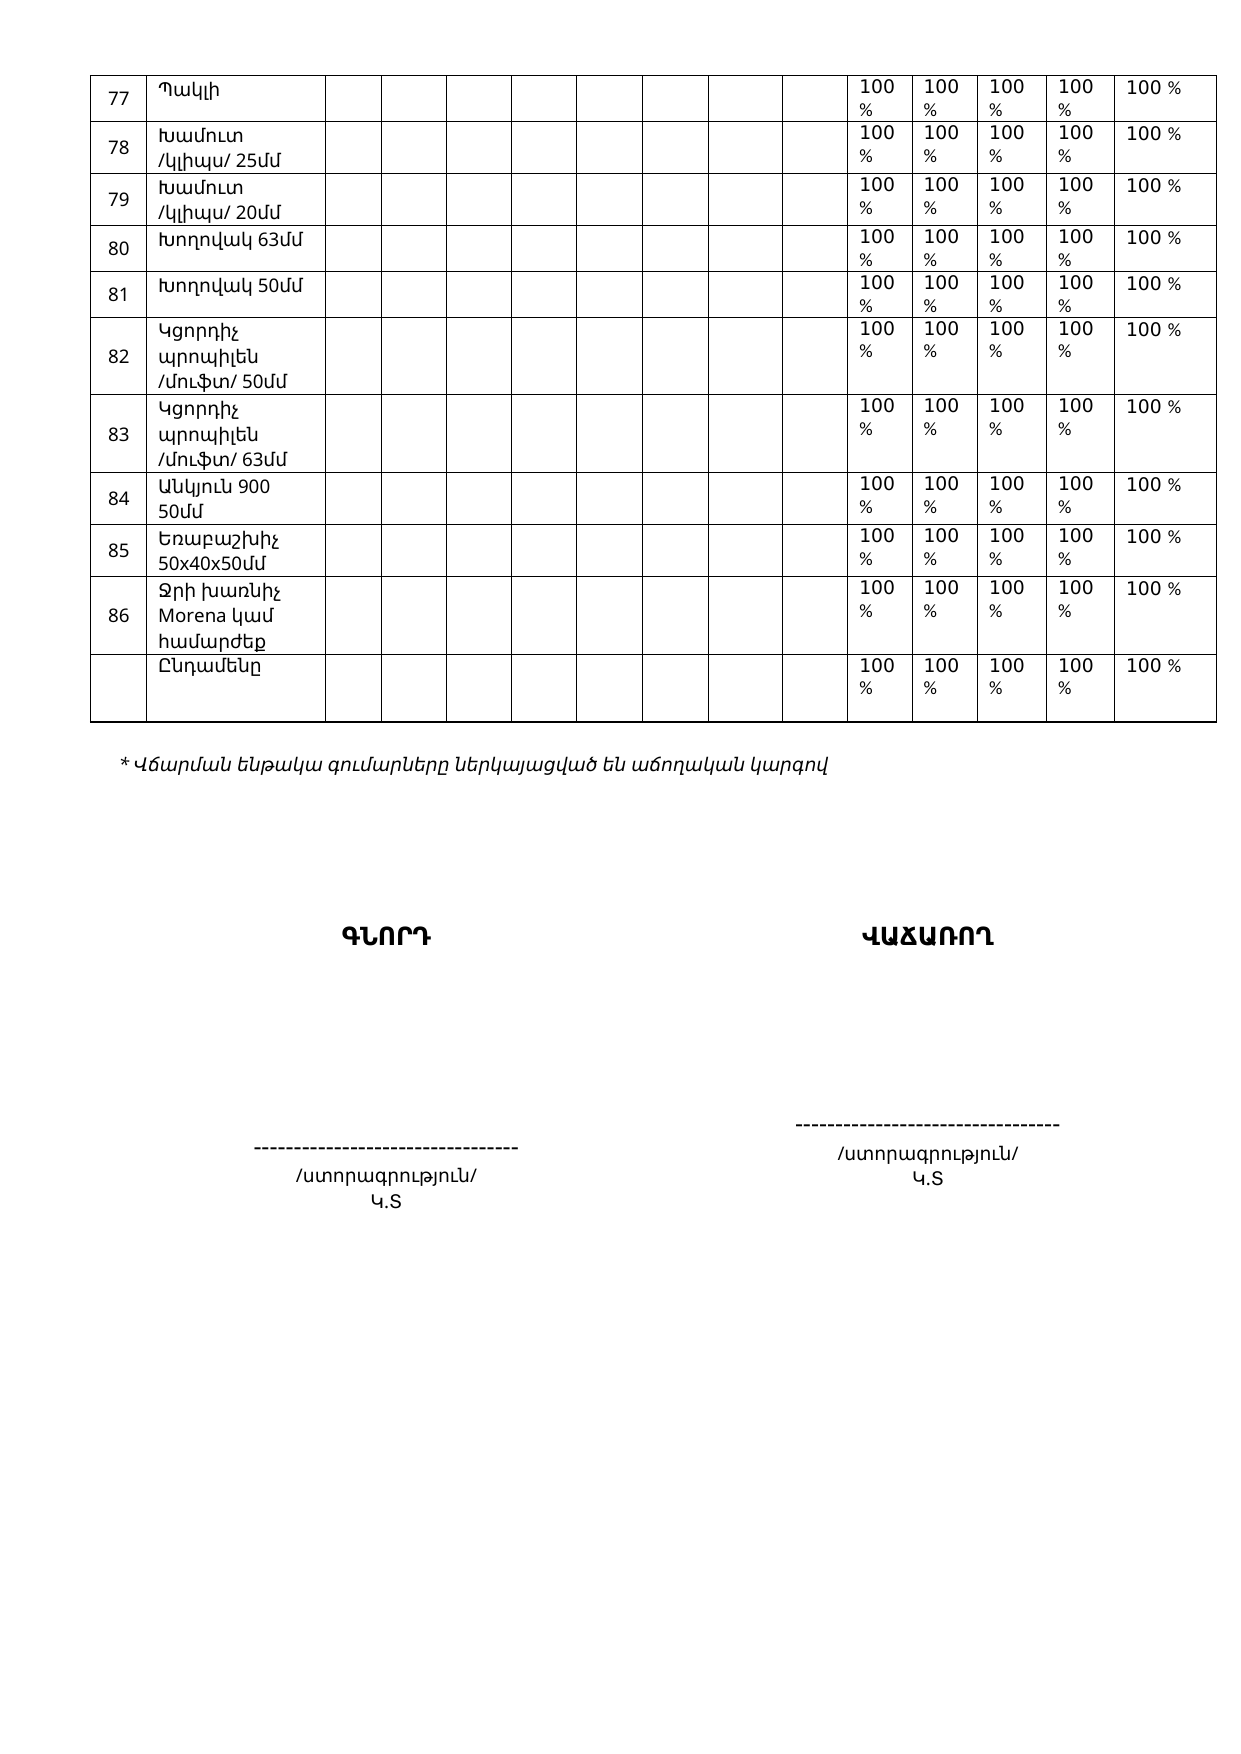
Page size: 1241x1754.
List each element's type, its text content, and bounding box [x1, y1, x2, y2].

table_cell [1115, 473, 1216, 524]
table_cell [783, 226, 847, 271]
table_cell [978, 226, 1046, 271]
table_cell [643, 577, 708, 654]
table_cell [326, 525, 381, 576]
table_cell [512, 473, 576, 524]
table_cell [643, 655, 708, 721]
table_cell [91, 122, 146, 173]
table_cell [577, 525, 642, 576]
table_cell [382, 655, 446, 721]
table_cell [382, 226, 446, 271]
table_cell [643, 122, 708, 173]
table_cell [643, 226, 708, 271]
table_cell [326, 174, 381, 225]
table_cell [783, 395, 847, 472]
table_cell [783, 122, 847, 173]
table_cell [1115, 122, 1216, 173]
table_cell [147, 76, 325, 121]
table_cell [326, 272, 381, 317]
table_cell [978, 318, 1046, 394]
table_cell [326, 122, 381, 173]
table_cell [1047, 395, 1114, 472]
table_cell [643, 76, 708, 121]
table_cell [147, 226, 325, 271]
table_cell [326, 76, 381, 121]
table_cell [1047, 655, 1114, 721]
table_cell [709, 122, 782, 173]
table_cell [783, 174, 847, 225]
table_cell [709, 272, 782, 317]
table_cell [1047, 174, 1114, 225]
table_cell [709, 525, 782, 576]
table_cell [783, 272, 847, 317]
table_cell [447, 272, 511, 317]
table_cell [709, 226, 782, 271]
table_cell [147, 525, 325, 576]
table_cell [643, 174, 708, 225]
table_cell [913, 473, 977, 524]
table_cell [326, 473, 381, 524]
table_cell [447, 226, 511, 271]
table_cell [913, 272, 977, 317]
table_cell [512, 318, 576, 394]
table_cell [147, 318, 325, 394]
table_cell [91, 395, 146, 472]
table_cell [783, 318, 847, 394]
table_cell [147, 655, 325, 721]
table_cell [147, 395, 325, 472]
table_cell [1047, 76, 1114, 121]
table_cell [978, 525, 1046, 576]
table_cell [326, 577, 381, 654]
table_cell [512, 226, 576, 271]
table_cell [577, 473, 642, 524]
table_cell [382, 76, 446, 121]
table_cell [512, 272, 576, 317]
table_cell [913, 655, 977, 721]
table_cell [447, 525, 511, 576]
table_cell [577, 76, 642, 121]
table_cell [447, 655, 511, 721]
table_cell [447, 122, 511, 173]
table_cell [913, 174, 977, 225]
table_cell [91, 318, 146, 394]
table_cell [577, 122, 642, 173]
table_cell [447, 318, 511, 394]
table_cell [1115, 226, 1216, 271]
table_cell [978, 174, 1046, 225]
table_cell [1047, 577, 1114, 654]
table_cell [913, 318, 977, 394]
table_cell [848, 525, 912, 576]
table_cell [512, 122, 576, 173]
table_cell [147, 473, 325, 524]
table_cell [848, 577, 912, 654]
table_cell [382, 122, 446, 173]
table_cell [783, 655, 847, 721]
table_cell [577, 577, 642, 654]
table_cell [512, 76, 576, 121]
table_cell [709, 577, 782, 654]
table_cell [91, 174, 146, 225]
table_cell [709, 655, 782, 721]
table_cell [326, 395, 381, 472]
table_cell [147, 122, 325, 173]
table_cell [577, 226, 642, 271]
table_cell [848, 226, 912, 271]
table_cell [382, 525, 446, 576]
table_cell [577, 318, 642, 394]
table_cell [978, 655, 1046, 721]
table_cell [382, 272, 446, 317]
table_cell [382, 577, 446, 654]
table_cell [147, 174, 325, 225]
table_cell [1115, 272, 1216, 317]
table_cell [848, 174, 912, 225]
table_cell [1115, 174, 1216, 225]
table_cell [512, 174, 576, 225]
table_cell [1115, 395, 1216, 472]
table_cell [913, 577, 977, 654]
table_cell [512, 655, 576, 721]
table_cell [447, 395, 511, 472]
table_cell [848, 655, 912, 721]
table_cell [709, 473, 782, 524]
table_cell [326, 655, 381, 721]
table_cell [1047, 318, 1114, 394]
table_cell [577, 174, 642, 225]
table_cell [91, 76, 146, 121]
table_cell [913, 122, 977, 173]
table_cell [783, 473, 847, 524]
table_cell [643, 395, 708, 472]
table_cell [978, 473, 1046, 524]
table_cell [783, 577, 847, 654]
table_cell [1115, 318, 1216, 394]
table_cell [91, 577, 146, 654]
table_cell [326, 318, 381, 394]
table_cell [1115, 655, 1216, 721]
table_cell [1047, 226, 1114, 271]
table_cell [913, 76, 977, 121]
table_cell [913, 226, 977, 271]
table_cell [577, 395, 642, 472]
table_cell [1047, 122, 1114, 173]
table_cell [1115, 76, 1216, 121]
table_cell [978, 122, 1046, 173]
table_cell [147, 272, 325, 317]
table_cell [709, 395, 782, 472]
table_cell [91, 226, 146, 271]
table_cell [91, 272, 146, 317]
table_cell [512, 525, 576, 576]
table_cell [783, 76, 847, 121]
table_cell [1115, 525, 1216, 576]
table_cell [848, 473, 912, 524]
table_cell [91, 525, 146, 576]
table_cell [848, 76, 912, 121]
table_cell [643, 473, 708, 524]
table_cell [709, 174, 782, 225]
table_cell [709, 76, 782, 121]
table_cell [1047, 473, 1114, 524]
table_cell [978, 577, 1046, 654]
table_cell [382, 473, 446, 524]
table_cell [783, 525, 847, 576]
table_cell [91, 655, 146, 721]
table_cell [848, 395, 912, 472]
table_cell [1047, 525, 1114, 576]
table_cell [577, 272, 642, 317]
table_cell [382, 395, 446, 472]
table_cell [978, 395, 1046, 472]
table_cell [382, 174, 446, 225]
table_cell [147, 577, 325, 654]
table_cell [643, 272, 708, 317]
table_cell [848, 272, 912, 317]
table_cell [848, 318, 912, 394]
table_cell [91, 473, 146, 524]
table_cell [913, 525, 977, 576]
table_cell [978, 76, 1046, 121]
text * Վճարման ենթակա գումարները ներկայացված են աճողական կարգով [118, 751, 1171, 776]
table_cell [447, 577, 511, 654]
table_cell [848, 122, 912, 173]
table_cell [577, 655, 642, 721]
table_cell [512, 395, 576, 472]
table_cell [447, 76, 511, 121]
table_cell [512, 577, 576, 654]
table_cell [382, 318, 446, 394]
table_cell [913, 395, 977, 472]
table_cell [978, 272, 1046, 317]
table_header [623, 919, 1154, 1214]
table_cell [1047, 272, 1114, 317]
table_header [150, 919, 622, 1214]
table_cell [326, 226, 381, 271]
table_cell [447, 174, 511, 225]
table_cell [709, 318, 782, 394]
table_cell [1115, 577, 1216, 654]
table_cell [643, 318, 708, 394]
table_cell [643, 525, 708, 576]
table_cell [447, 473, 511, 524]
